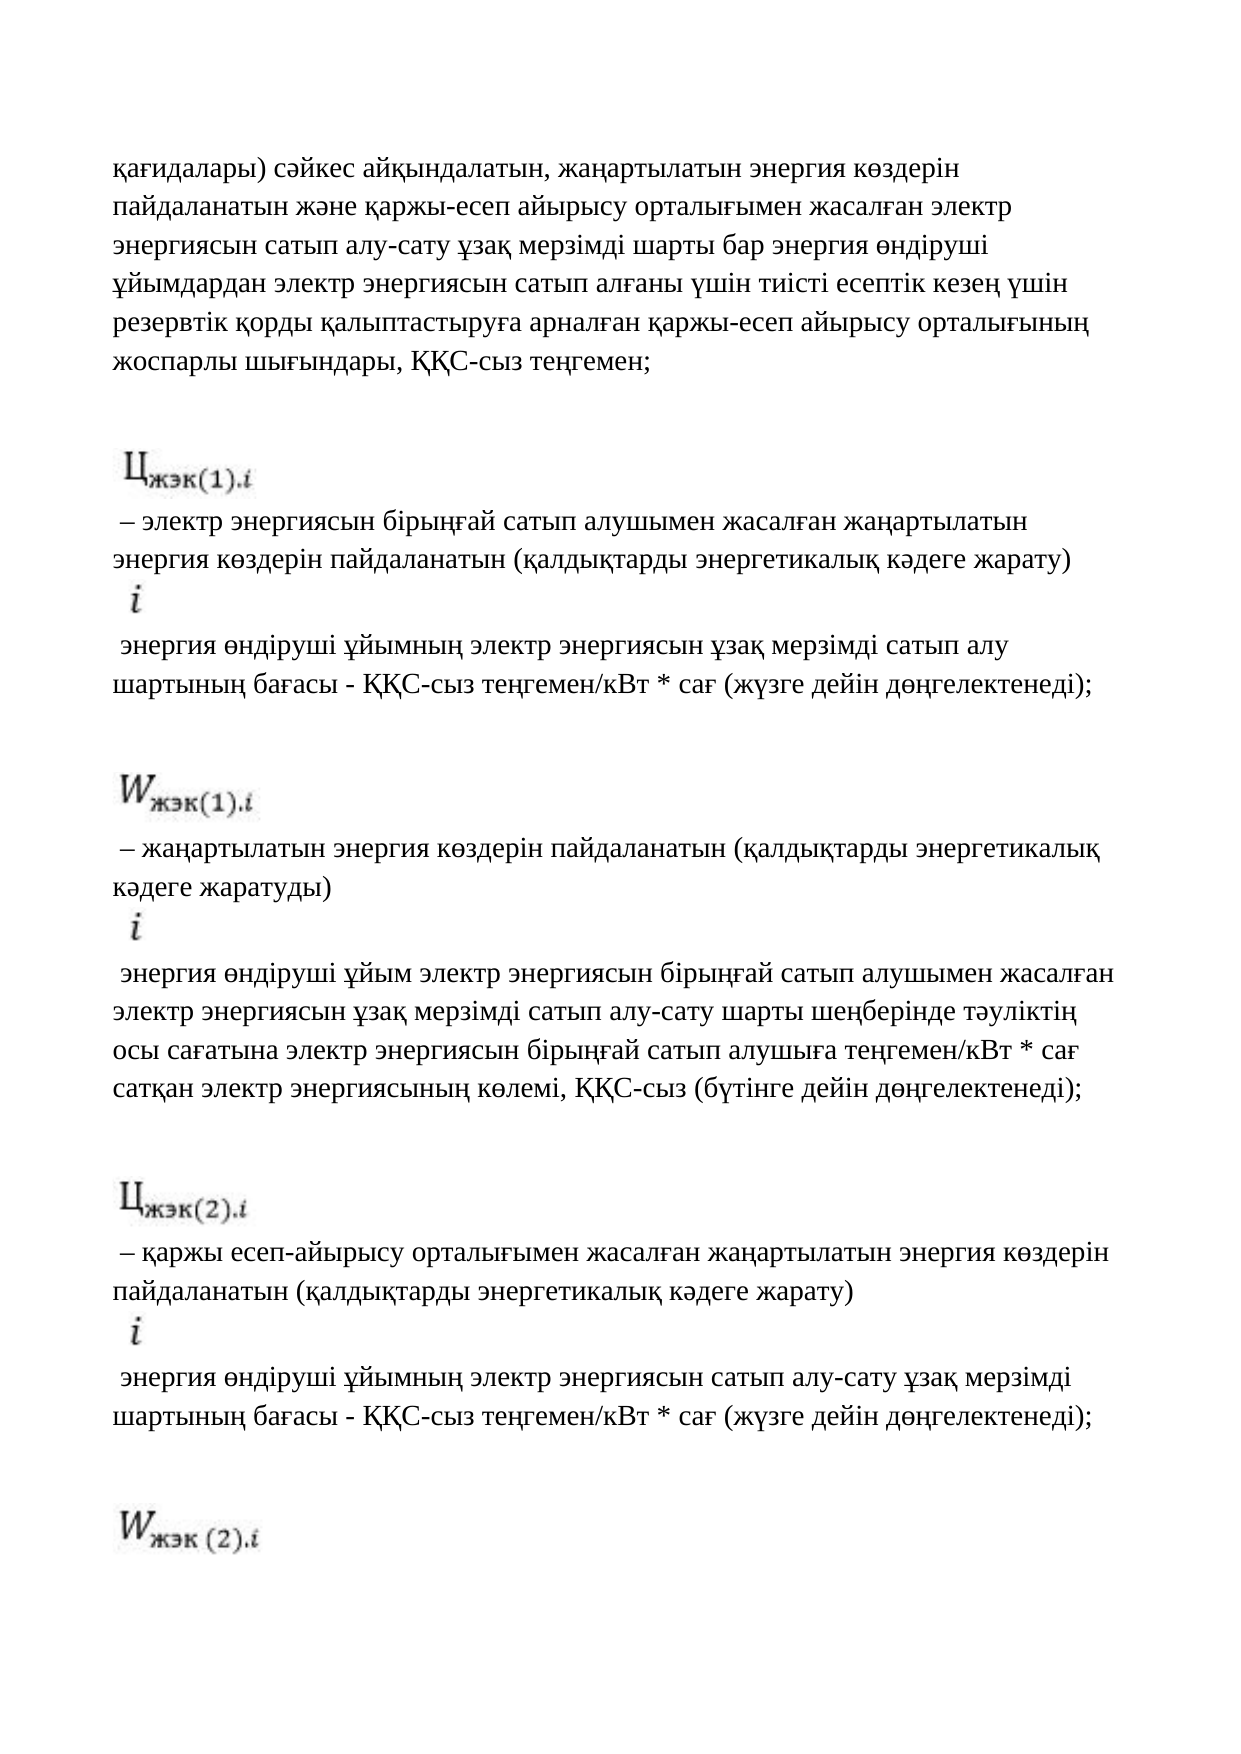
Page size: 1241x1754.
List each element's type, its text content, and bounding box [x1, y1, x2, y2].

picture [112, 1176, 257, 1231]
text энергия өндіруші ұйым электр энергиясын бірыңғай сатып алушымен жасалған электр энергиясын ұзақ мерзімді сатып алу-сату шарты шеңберінде тәуліктің осы сағатына электр энергиясын бірыңғай сатып алушыға теңгемен/кВт * сағ сатқан электр энергиясының көлемі, ҚҚС-сыз (бүтінге дейін дөңгелектенеді); [112, 955, 1128, 1173]
picture [112, 448, 257, 499]
picture [112, 772, 261, 827]
picture [112, 1311, 153, 1356]
text – жаңартылатын энергия көздерін пайдаланатын (қалдықтарды энергетикалық кәдеге жаратуды) [112, 830, 1128, 902]
text – электр энергиясын бірыңғай сатып алушымен жасалған жаңартылатын энергия көздерін пайдаланатын (қалдықтарды энергетикалық кәдеге жарату) [112, 503, 1128, 575]
picture [112, 907, 153, 951]
text – қаржы есеп-айырысу орталығымен жасалған жаңартылатын энергия көздерін пайдаланатын (қалдықтарды энергетикалық кәдеге жарату) [112, 1234, 1128, 1307]
text энергия өндіруші ұйымның электр энергиясын ұзақ мерзімді сатып алу шартының бағасы - ҚҚС-сыз теңгемен/кВт * сағ (жүзге дейін дөңгелектенеді); [112, 627, 1128, 768]
text энергия өндіруші ұйымның электр энергиясын сатып алу-сату ұзақ мерзімді шартының бағасы - ҚҚС-сыз теңгемен/кВт * сағ (жүзге дейін дөңгелектенеді); [112, 1359, 1128, 1500]
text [112, 150, 1128, 445]
picture [112, 1503, 269, 1561]
picture [112, 579, 153, 624]
